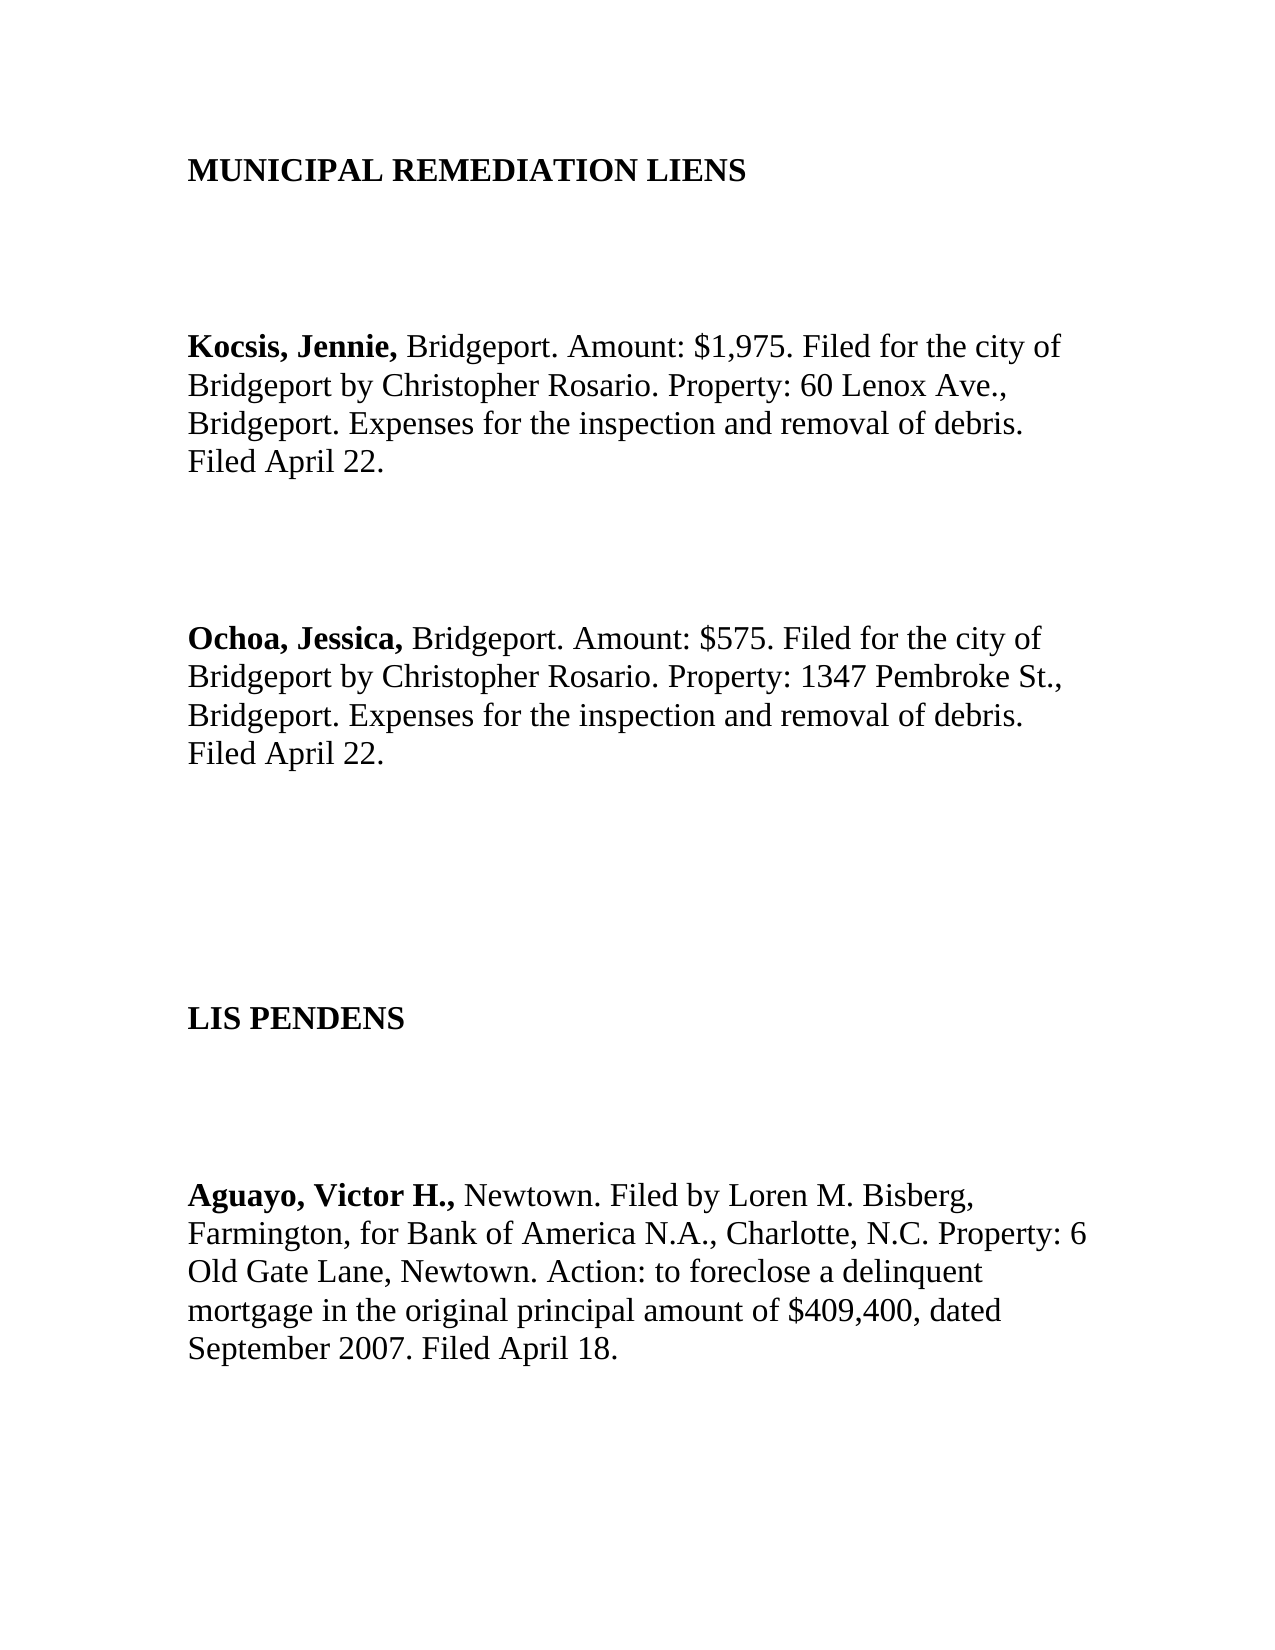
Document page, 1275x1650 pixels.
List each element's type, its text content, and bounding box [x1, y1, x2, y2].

text LIS PENDENS [187, 998, 1087, 1037]
text Kocsis, Jennie, Bridgeport. Amount: $1,975. Filed for the city of Bridgeport by Christopher Rosario. Property: 60 Lenox Ave., Bridgeport. Expenses for the inspection and removal of debris. Filed April 22. [187, 327, 1087, 480]
text MUNICIPAL REMEDIATION LIENS [187, 150, 1087, 188]
text Aguayo, Victor H., Newtown. Filed by Loren M. Bisberg, Farmington, for Bank of America N.A., Charlotte, N.C. Property: 6 Old Gate Lane, Newtown. Action: to foreclose a delinquent mortgage in the original principal amount of $409,400, dated September 2007. Filed April 18. [187, 1175, 1087, 1367]
text Ochoa, Jessica, Bridgeport. Amount: $575. Filed for the city of Bridgeport by Christopher Rosario. Property: 1347 Pembroke St., Bridgeport. Expenses for the inspection and removal of debris. Filed April 22. [187, 618, 1087, 772]
